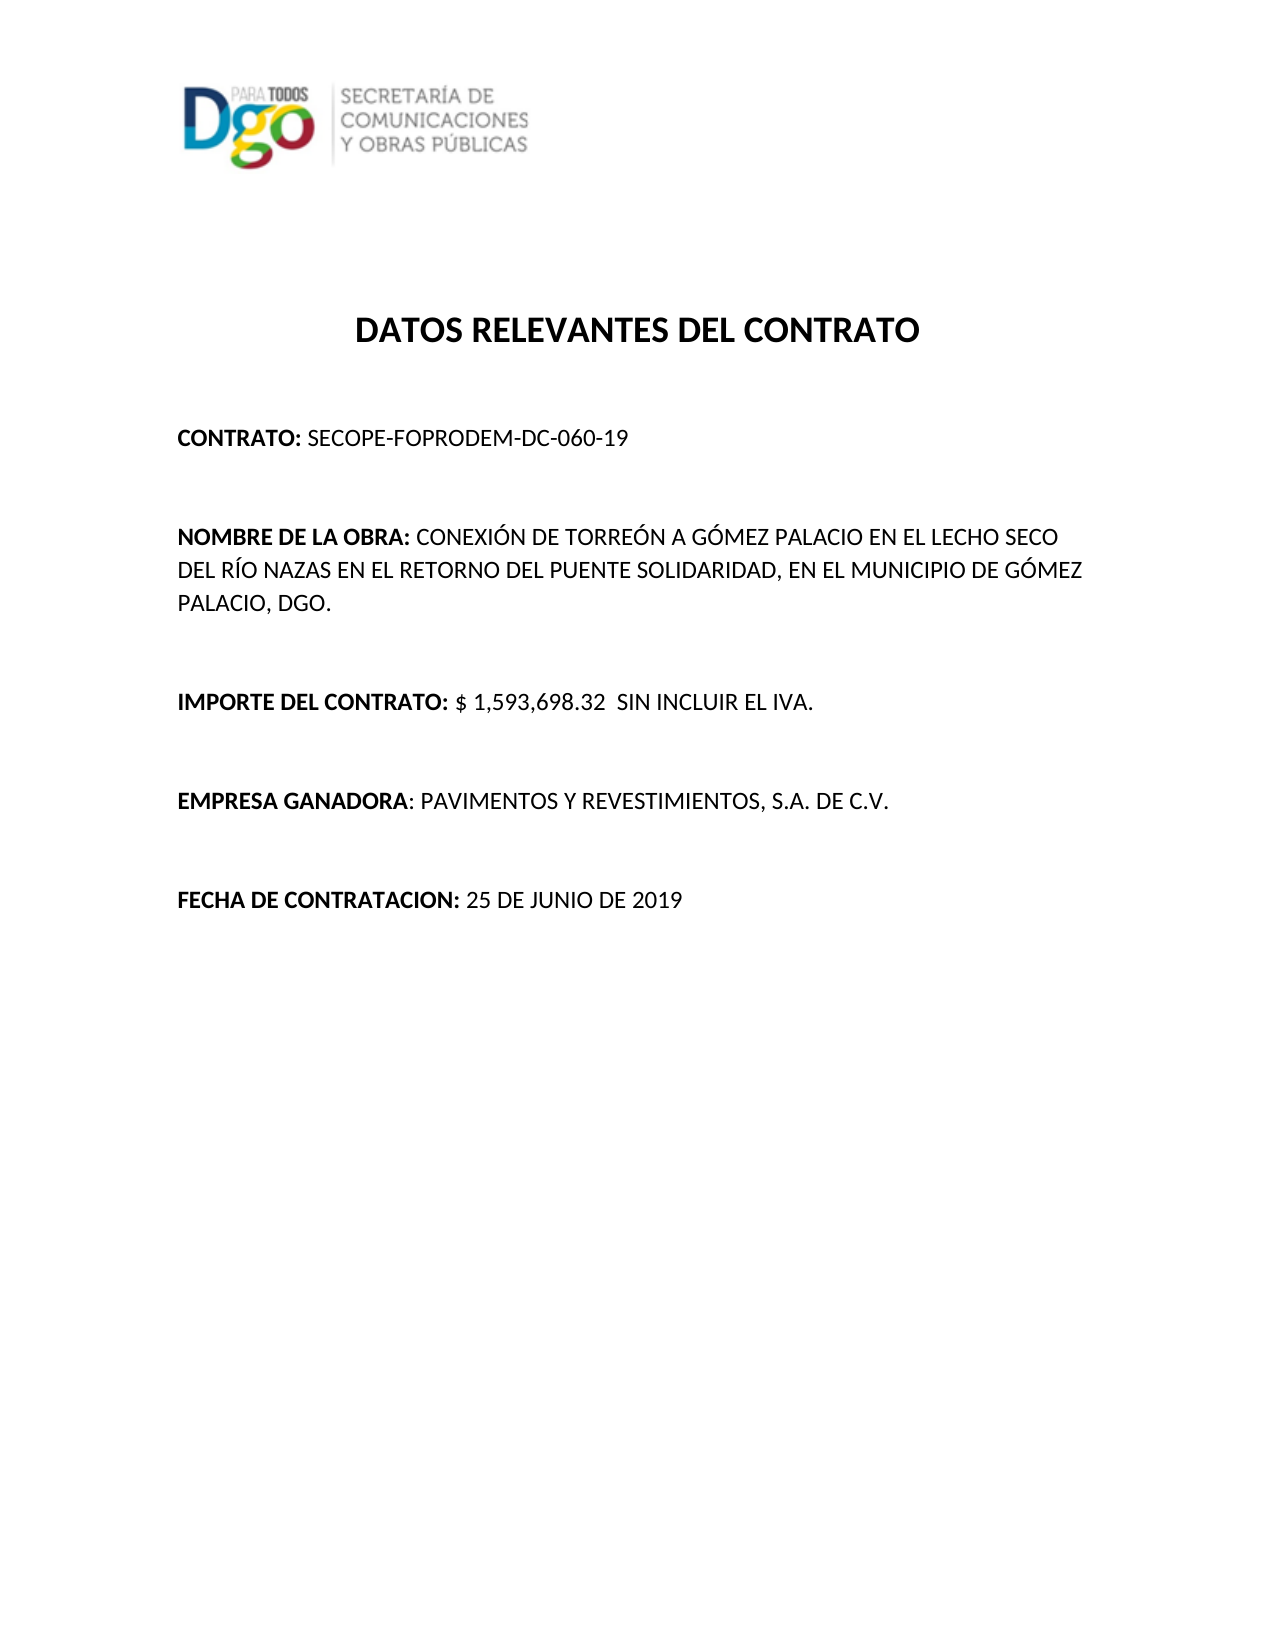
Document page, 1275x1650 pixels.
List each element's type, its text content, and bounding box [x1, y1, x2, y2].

text EMPRESA GANADORA: PAVIMENTOS Y REVESTIMIENTOS, S.A. DE C.V. [177, 785, 1098, 816]
text NOMBRE DE LA OBRA: CONEXIÓN DE TORREÓN A GÓMEZ PALACIO EN EL LECHO SECO DEL RÍO NAZAS EN EL RETORNO DEL PUENTE SOLIDARIDAD, EN EL MUNICIPIO DE GÓMEZ PALACIO, DGO. [177, 521, 1098, 617]
picture [177, 73, 548, 174]
text CONTRATO: SECOPE-FOPRODEM-DC-060-19 [177, 422, 1098, 452]
text IMPORTE DEL CONTRATO: $ 1,593,698.32 SIN INCLUIR EL IVA. [177, 686, 1098, 716]
text FECHA DE CONTRATACION: 25 DE JUNIO DE 2019 [177, 884, 1098, 915]
text DATOS RELEVANTES DEL CONTRATO [177, 306, 1098, 352]
